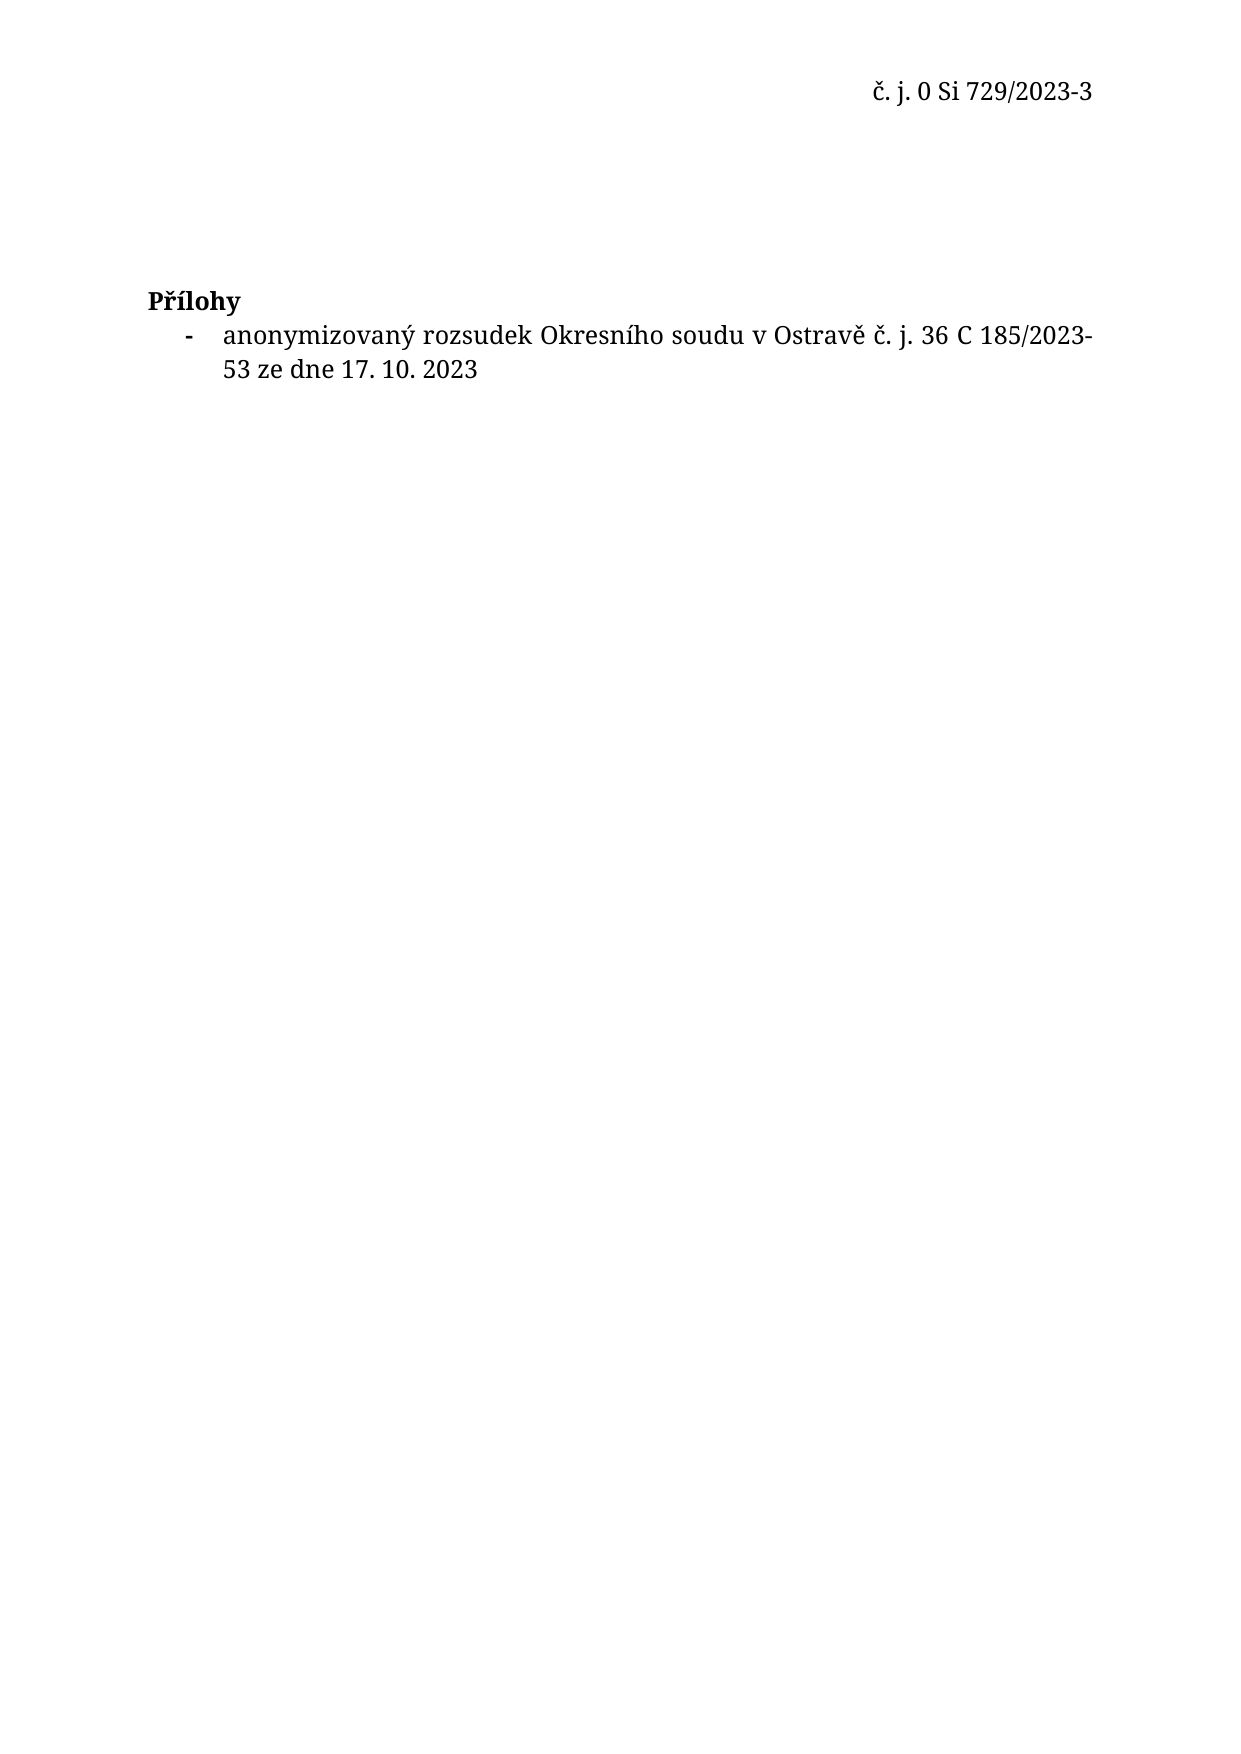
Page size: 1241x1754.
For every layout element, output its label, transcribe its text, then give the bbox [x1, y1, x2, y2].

list anonymizovaný rozsudek Okresního soudu v Ostravě č. j. 36 C 185/2023-53 ze dne 17. 10. 2023 [185, 318, 1093, 386]
text Přílohy [148, 284, 1093, 318]
